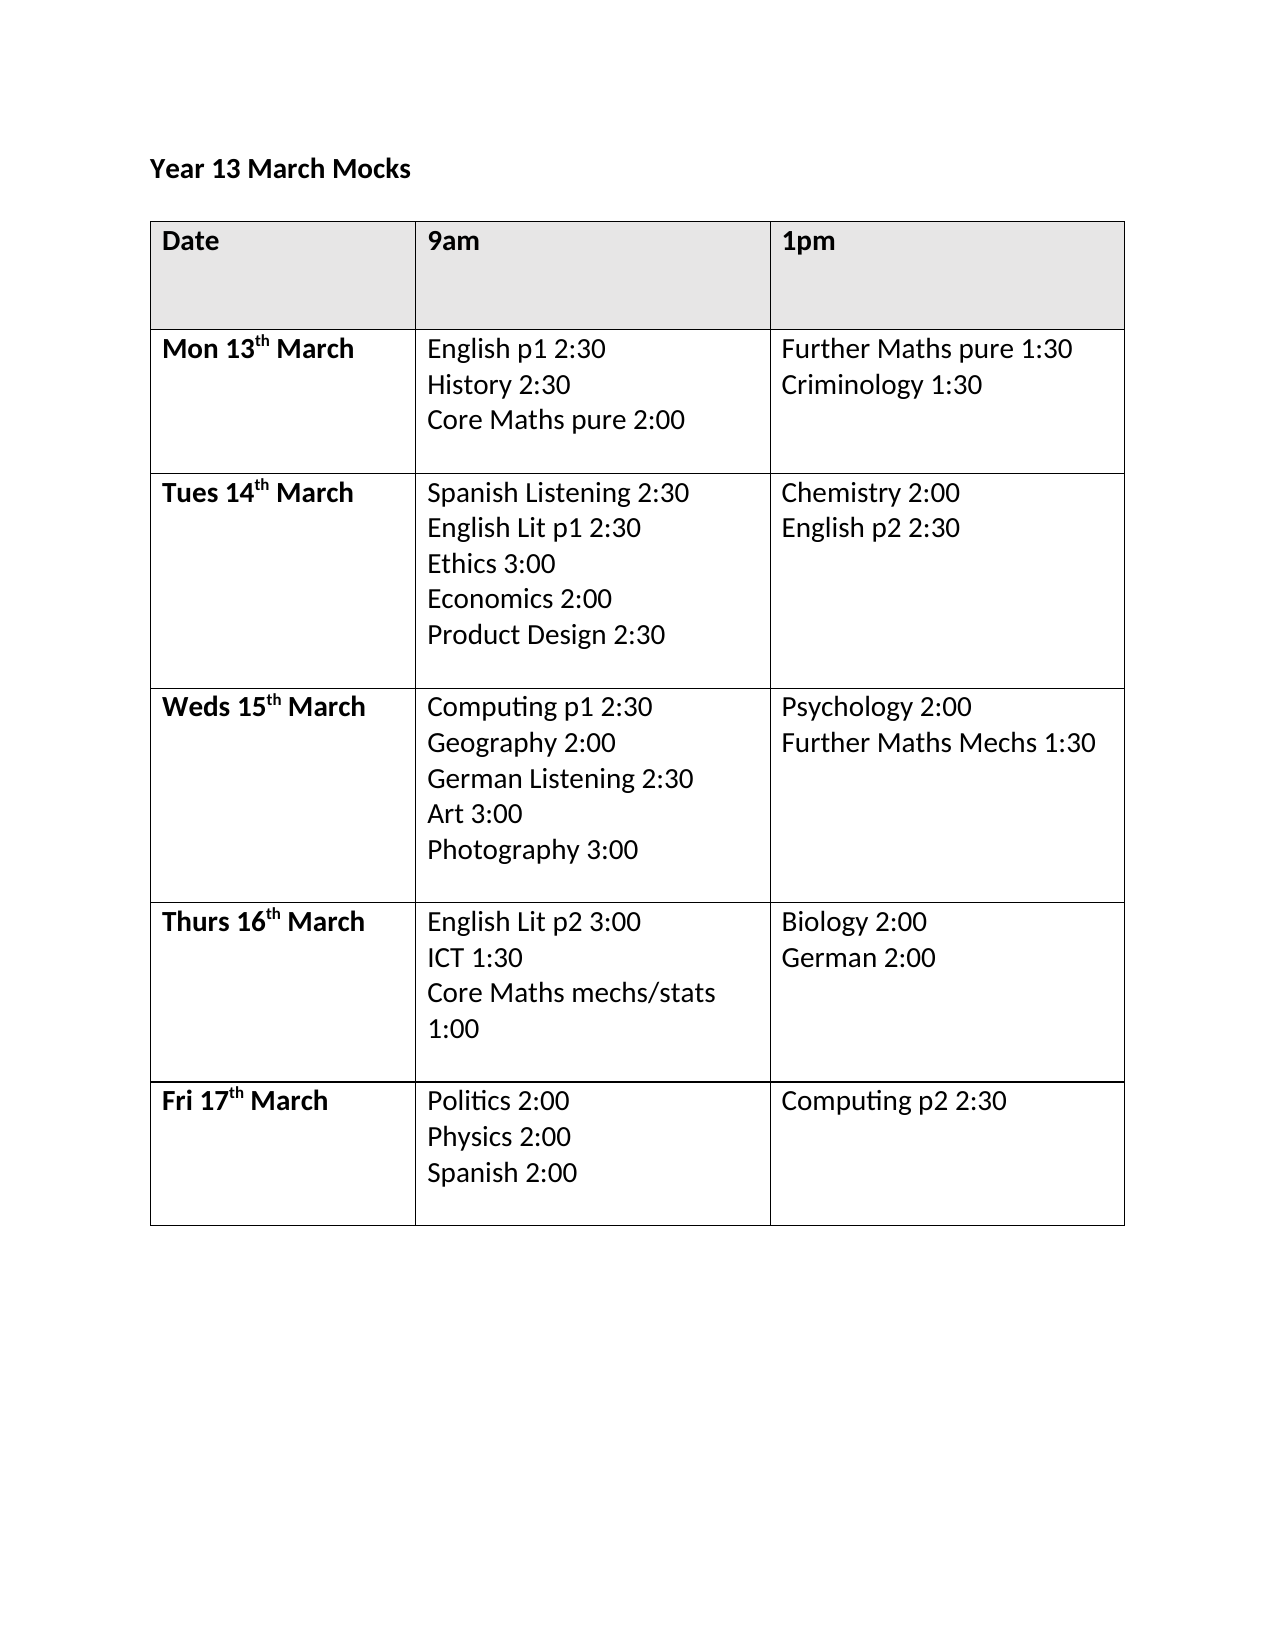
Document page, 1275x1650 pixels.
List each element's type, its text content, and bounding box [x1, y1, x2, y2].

table_cell English Lit p2 3:00 ICT 1:30 Core Maths mechs/stats 1:00 [416, 903, 770, 1081]
table_cell Politics 2:00 Physics 2:00 Spanish 2:00 [416, 1083, 770, 1225]
table_header 1pm [771, 222, 1124, 329]
table_cell Fri 17th March [151, 1083, 415, 1225]
table_cell Computing p2 2:30 [771, 1083, 1124, 1225]
table_cell Spanish Listening 2:30 English Lit p1 2:30 Ethics 3:00 Economics 2:00 Product Design 2:30 [416, 474, 770, 687]
table_header Date [151, 222, 415, 329]
table_cell Tues 14th March [151, 474, 415, 687]
table_header 9am [416, 222, 770, 329]
table_cell Psychology 2:00 Further Maths Mechs 1:30 [771, 689, 1124, 902]
table_cell Weds 15th March [151, 689, 415, 902]
table_cell Mon 13th March [151, 330, 415, 473]
text Year 13 March Mocks [150, 150, 1125, 186]
table_cell English p1 2:30 History 2:30 Core Maths pure 2:00 [416, 330, 770, 473]
table_cell Chemistry 2:00 English p2 2:30 [771, 474, 1124, 687]
table_cell Computing p1 2:30 Geography 2:00 German Listening 2:30 Art 3:00 Photography 3:00 [416, 689, 770, 902]
table_cell Biology 2:00 German 2:00 [771, 903, 1124, 1081]
table_cell Further Maths pure 1:30 Criminology 1:30 [771, 330, 1124, 473]
table_cell Thurs 16th March [151, 903, 415, 1081]
